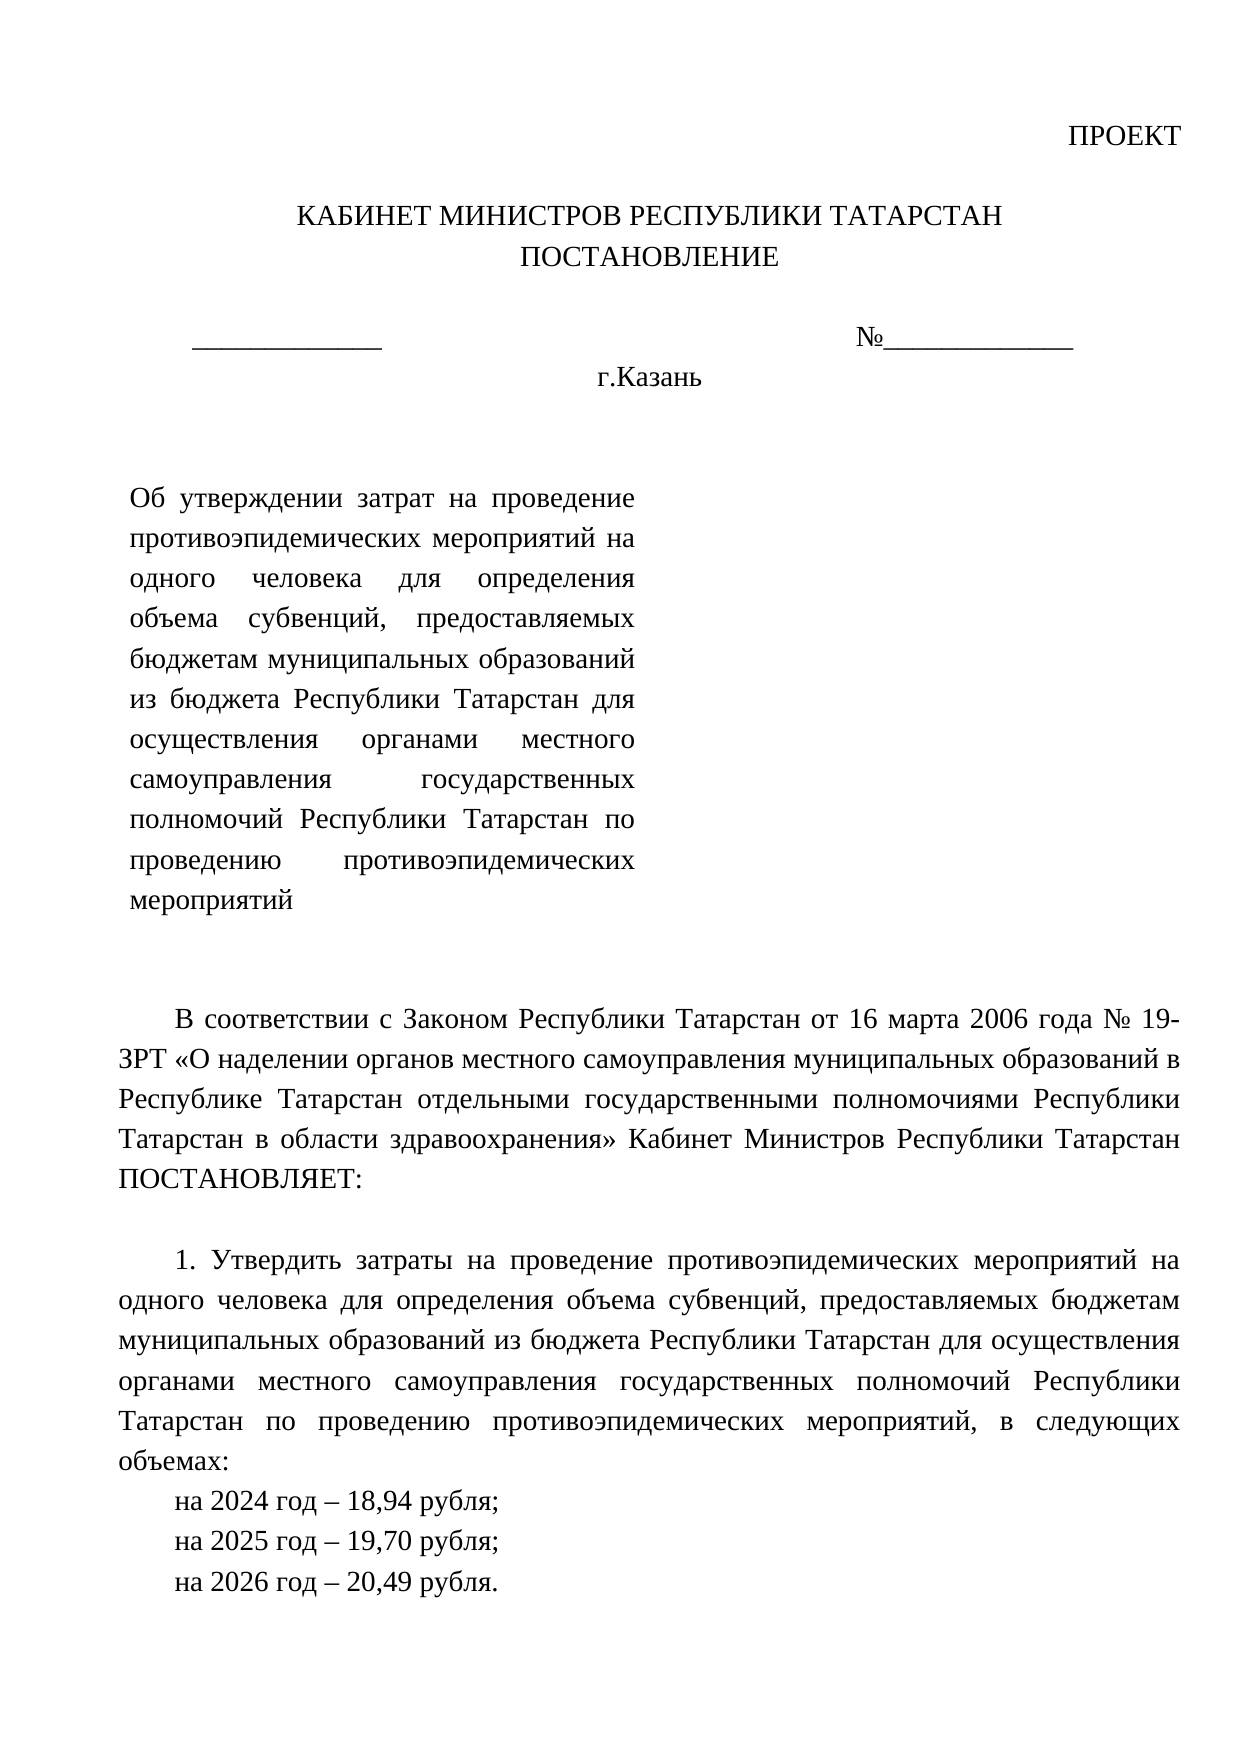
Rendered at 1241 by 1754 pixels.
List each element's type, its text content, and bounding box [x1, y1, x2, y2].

text на 2025 год – 19,70 рубля; [118, 1523, 1181, 1557]
text КАБИНЕТ МИНИСТРОВ РЕСПУБЛИКИ ТАТАРСТАН [118, 198, 1181, 232]
text _____________ №_____________ [118, 319, 1181, 353]
text на 2024 год – 18,94 рубля; [118, 1483, 1181, 1517]
text г.Казань [118, 359, 1181, 393]
text В соответствии с Законом Республики Татарстан от 16 марта 2006 года № 19-ЗРТ «О наделении органов местного самоуправления муниципальных образований в Республике Татарстан отдельными государственными полномочиями Республики Татарстан в области здравоохранения» Кабинет Министров Республики Татарстан ПОСТАНОВЛЯЕТ: [118, 1001, 1181, 1195]
text на 2026 год – 20,49 рубля. [118, 1564, 1181, 1597]
table_header Об утверждении затрат на проведение противоэпидемических мероприятий на одного человека для определения объема субвенций, предоставляемых бюджетам муниципальных образований из бюджета Республики Татарстан для осуществления органами местного самоуправления государственных полномочий Республики Татарстан по проведению противоэпидемических мероприятий [118, 480, 646, 920]
text ПОСТАНОВЛЕНИЕ [118, 239, 1181, 272]
text 1. Утвердить затраты на проведение противоэпидемических мероприятий на одного человека для определения объема субвенций, предоставляемых бюджетам муниципальных образований из бюджета Республики Татарстан для осуществления органами местного самоуправления государственных полномочий Республики Татарстан по проведению противоэпидемических мероприятий, в следующих объемах: [118, 1242, 1181, 1477]
text ПРОЕКТ [118, 118, 1181, 152]
